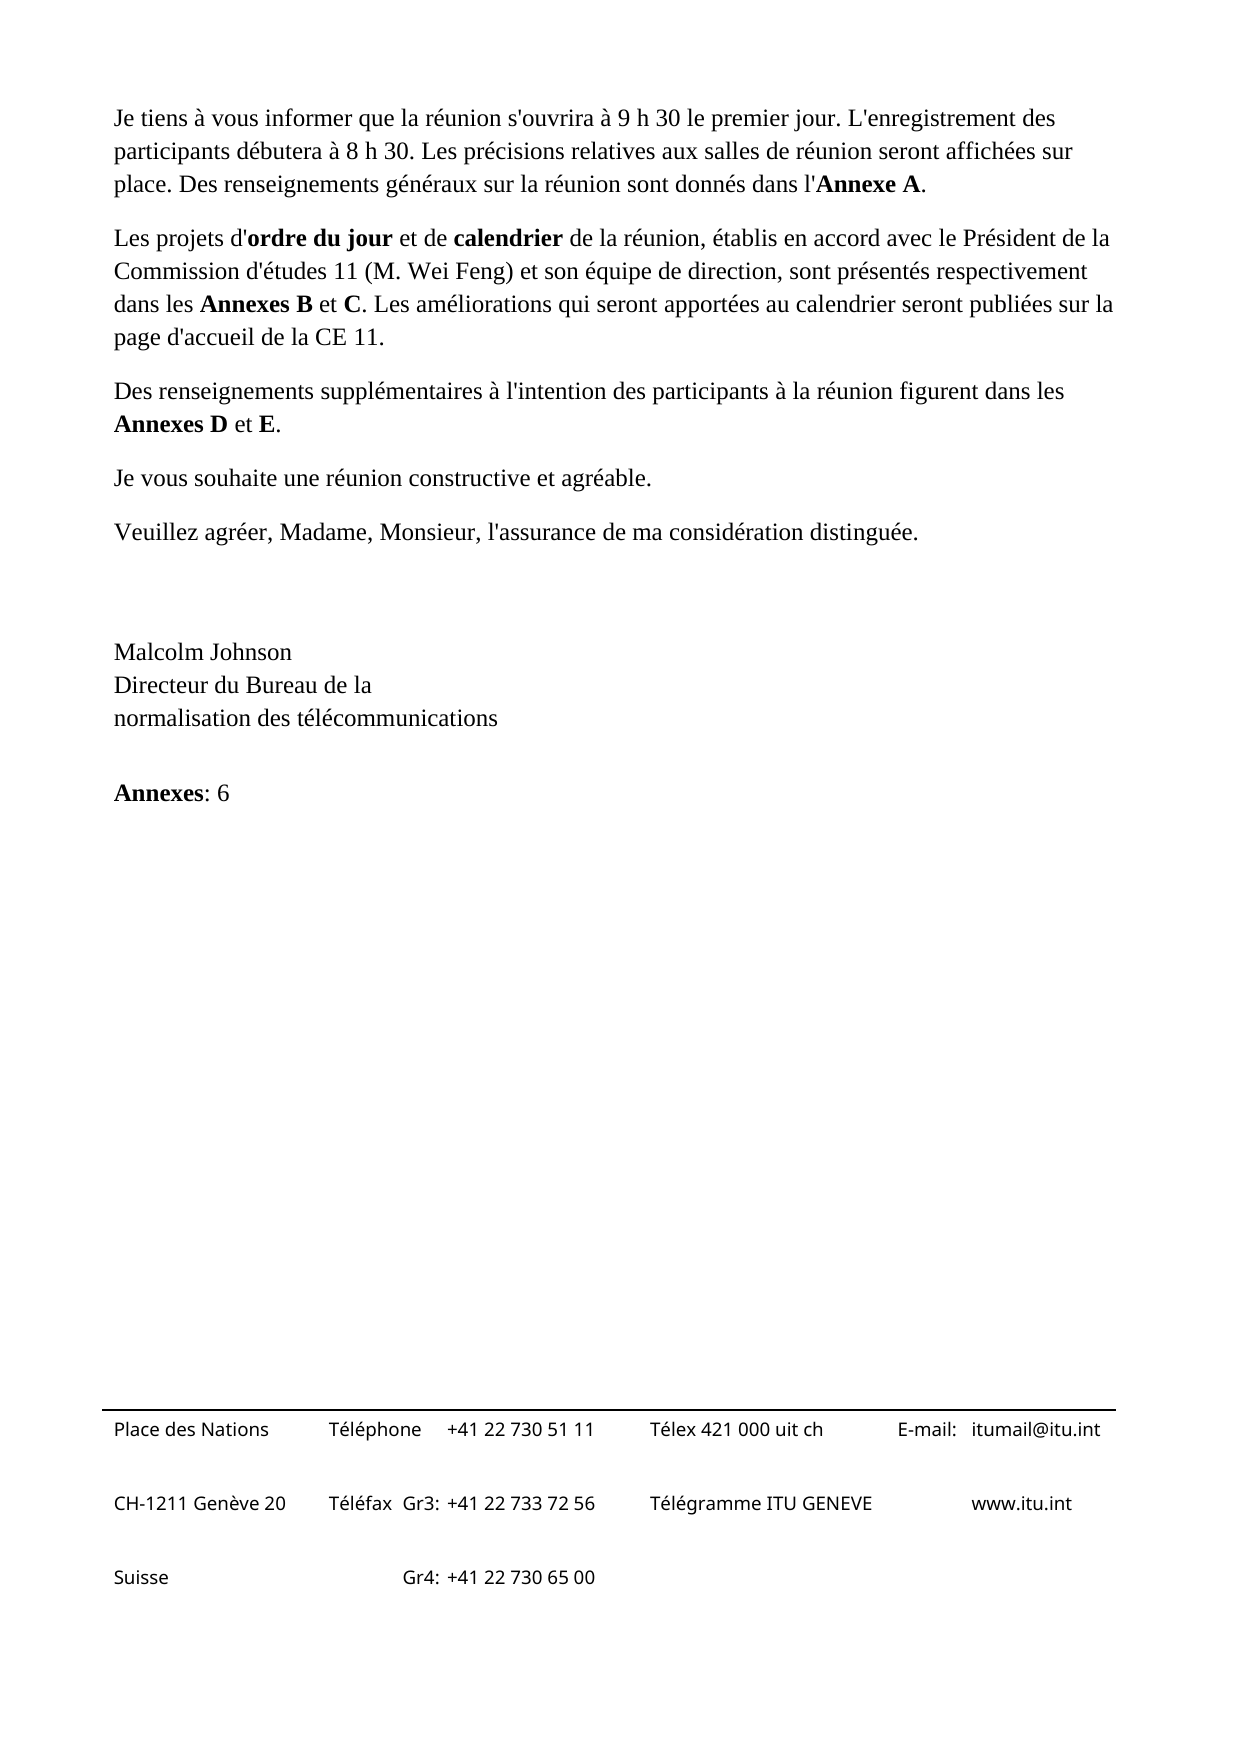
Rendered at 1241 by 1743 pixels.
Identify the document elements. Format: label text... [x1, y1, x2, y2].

text Veuillez agréer, Madame, Monsieur, l'assurance de ma considération distinguée. [113, 517, 1127, 546]
text Les projets d'ordre du jour et de calendrier de la réunion, établis en accord avec le Président de la Commission d'études 11 (M. Wei Feng) et son équipe de direction, sont présentés respectivement dans les Annexes B et C. Les améliorations qui seront apportées au calendrier seront publiées sur la page d'accueil de la CE 11. [113, 223, 1127, 351]
text Malcolm Johnson Directeur du Bureau de la normalisation des télécommunications [113, 637, 1127, 732]
text Annexes: 6 [113, 778, 1127, 807]
text Je vous souhaite une réunion constructive et agréable. [113, 463, 1127, 492]
text Des renseignements supplémentaires à l'intention des participants à la réunion figurent dans les Annexes D et E. [113, 376, 1127, 438]
text Je tiens à vous informer que la réunion s'ouvrira à 9 h 30 le premier jour. L'enregistrement des participants débutera à 8 h 30. Les précisions relatives aux salles de réunion seront affichées sur place. Des renseignements généraux sur la réunion sont donnés dans l'Annexe A. [113, 103, 1127, 198]
